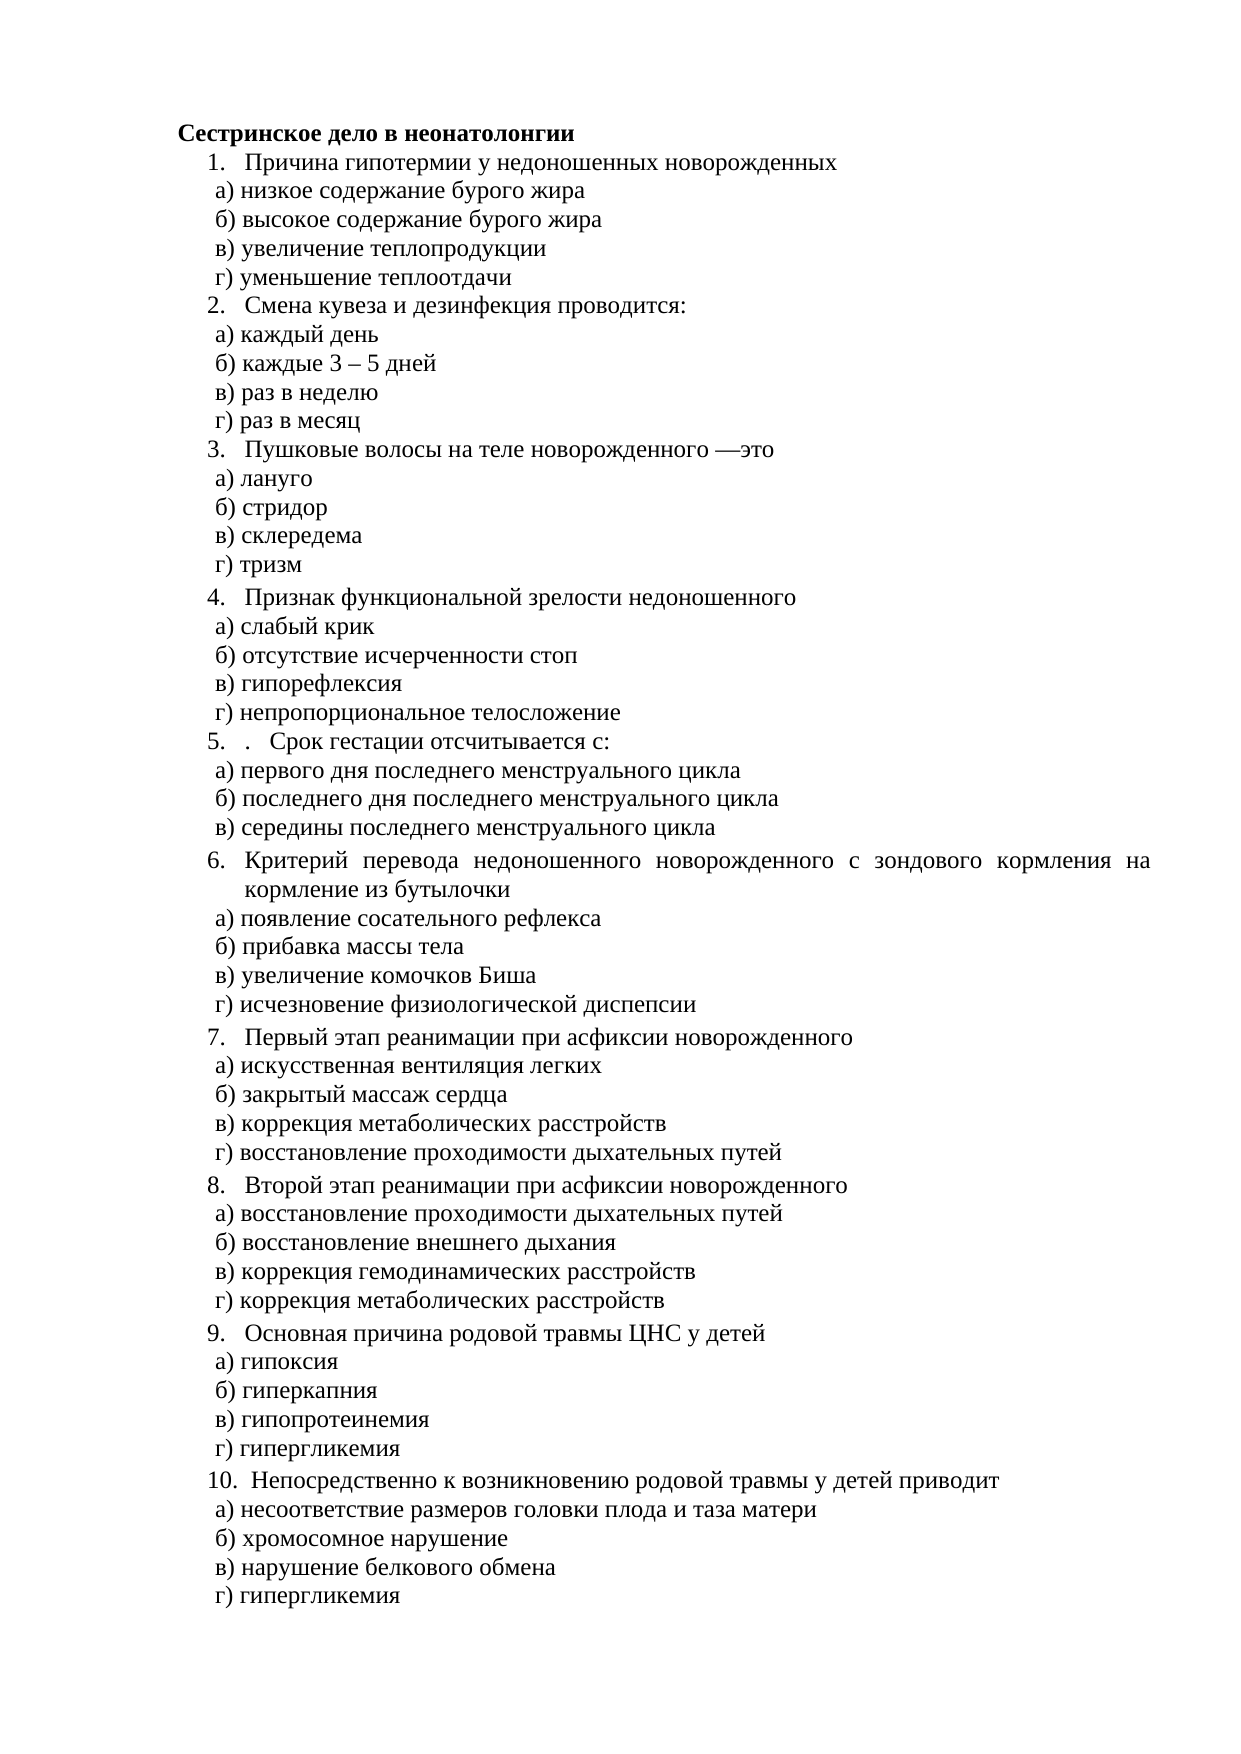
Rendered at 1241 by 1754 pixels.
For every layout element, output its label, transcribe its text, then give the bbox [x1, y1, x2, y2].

text а) несоответствие размеров головки плода и таза матери [215, 1494, 1152, 1523]
text г) раз в месяц [215, 406, 1240, 434]
text а) появление сосательного рефлекса [215, 903, 1152, 931]
text г) коррекция метаболических расстройств [215, 1285, 1152, 1313]
text Первый этап реанимации при асфиксии новорожденного [207, 1022, 1152, 1051]
text в) середины последнего менструального цикла [215, 812, 1240, 841]
text в) коррекция гемодинамических расстройств [215, 1256, 1152, 1285]
text в) увеличение комочков Биша [215, 960, 1152, 989]
text Основная причина родовой травмы ЦНС у детей [207, 1318, 1152, 1346]
text в) гипопротеинемия [215, 1404, 1152, 1433]
text Непосредственно к возникновению родовой травмы у детей приводит [207, 1466, 1152, 1494]
text б) прибавка массы тела [215, 931, 1152, 960]
text б) высокое содержание бурого жира [215, 204, 1152, 233]
text г) гипергликемия [215, 1433, 1152, 1461]
text б) закрытый массаж сердца [215, 1079, 1152, 1108]
text Сестринское дело в неонатолонгии [177, 118, 1240, 147]
text б) каждые 3 – 5 дней [215, 348, 1240, 377]
text а) первого дня последнего менструального цикла [215, 755, 1240, 783]
text в) гипорефлексия [215, 668, 1152, 697]
text а) низкое содержание бурого жира [215, 176, 1152, 204]
text а) гипоксия [215, 1346, 1152, 1375]
list Смена кувеза и дезинфекция проводится: [207, 291, 1240, 319]
text г) гипергликемия [215, 1581, 1152, 1609]
text а) каждый день [215, 319, 1240, 348]
text г) исчезновение физиологической диспепсии [215, 989, 1152, 1018]
list . Срок гестации отсчитывается с: [207, 726, 1240, 755]
text г) восстановление проходимости дыхательных путей [215, 1137, 1152, 1166]
text Второй этап реанимации при асфиксии новорожденного [207, 1170, 1152, 1198]
text б) хромосомное нарушение [215, 1523, 1152, 1552]
text г) непропорциональное телосложение [215, 697, 1152, 726]
text б) отсутствие исчерченности стоп [215, 640, 1152, 668]
text г) тризм [215, 549, 1152, 578]
text в) склередема [215, 521, 1152, 549]
text б) восстановление внешнего дыхания [215, 1227, 1152, 1256]
text б) стридор [215, 492, 1152, 521]
text в) коррекция метаболических расстройств [215, 1108, 1152, 1137]
text а) слабый крик [215, 611, 1152, 640]
text Признак функциональной зрелости недоношенного [207, 582, 1152, 611]
text в) увеличение теплопродукции [215, 233, 1152, 262]
text Критерий перевода недоношенного новорожденного с зондового кормления на кормление из бутылочки [207, 845, 1152, 903]
text б) последнего дня последнего менструального цикла [215, 783, 1240, 812]
text а) искусственная вентиляция легких [215, 1051, 1152, 1079]
text в) раз в неделю [215, 377, 1240, 406]
text г) уменьшение теплоотдачи [215, 262, 1240, 291]
list Причина гипотермии у недоношенных новорожденных [207, 147, 1240, 176]
text а) лануго [215, 463, 1152, 492]
text а) восстановление проходимости дыхательных путей [215, 1198, 1152, 1227]
text в) нарушение белкового обмена [215, 1552, 1152, 1581]
text б) гиперкапния [215, 1375, 1152, 1404]
list Пушковые волосы на теле новорожденного —это [207, 434, 1152, 463]
